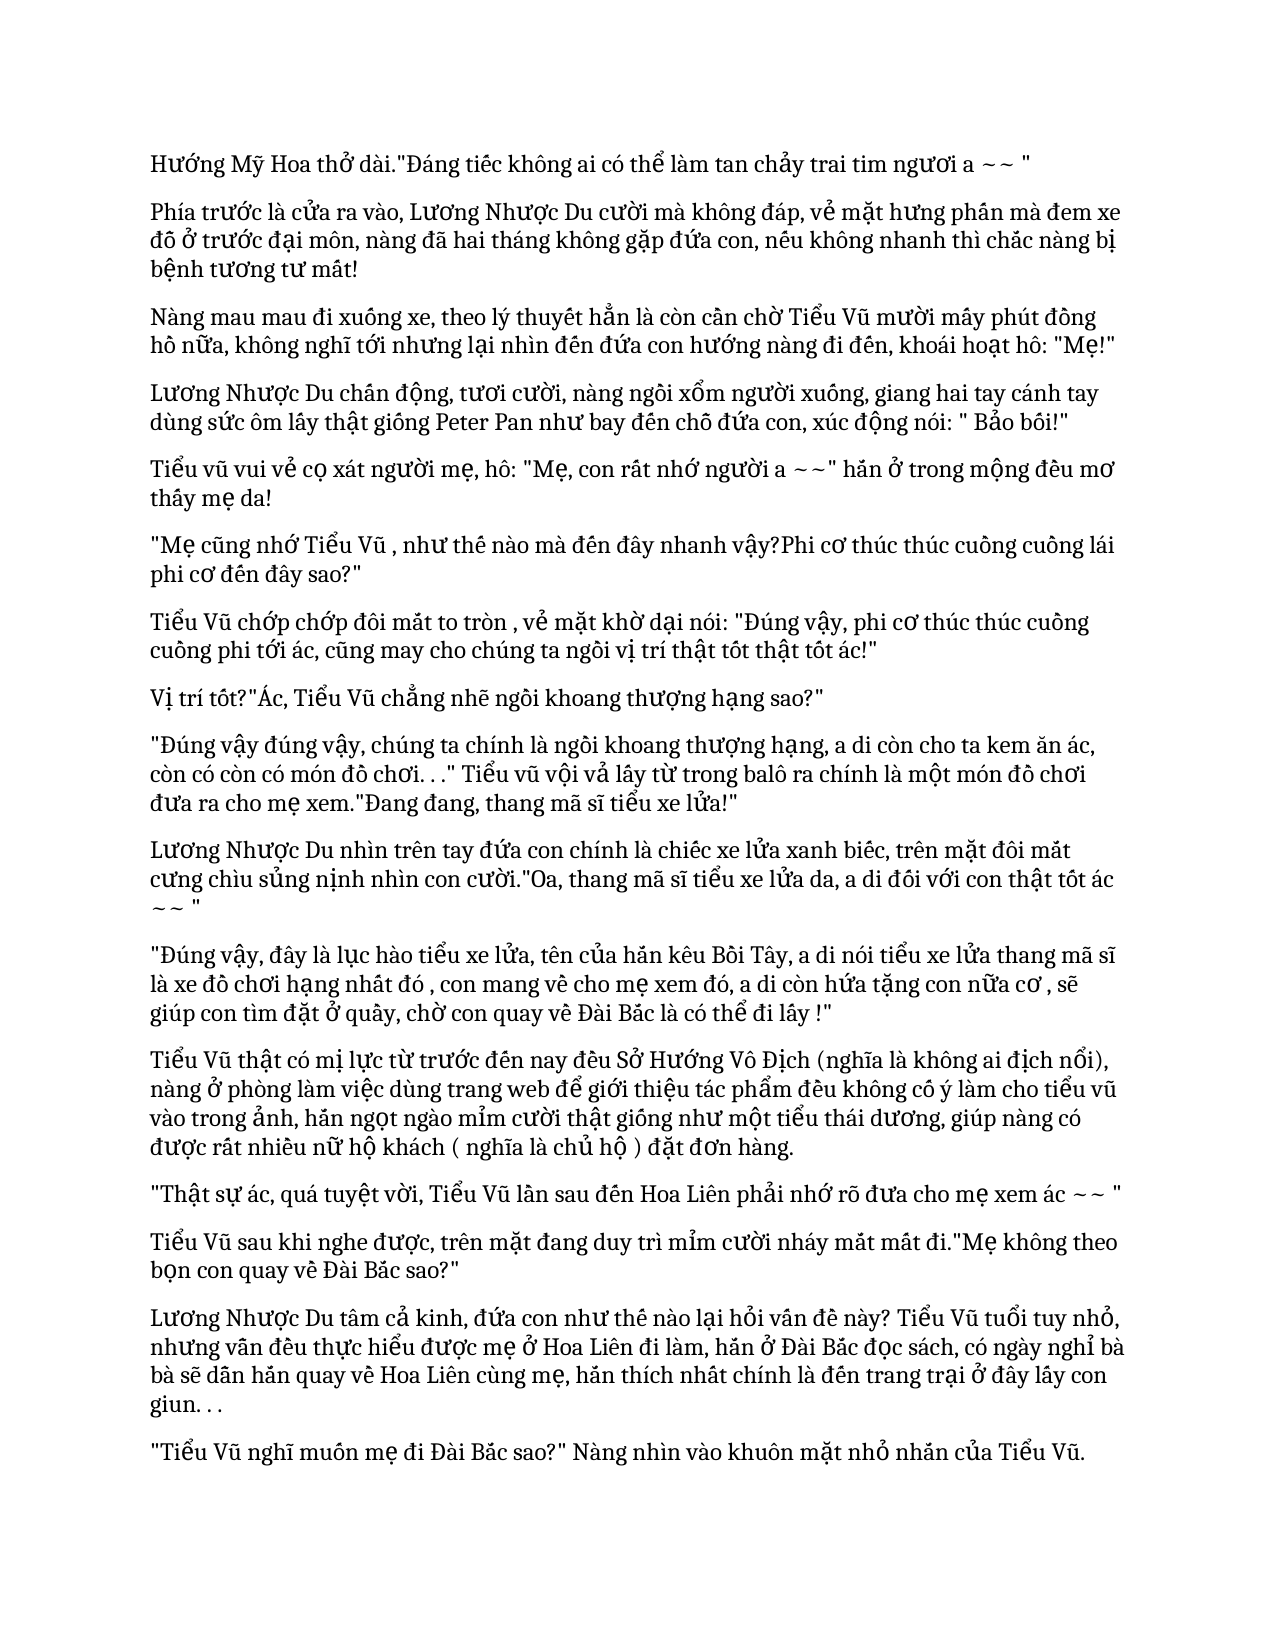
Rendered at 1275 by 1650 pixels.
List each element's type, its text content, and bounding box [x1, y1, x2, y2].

text Nàng mau mau đi xuống xe, theo lý thuyết hẳn là còn cần chờ Tiểu Vũ mười mấy phút đồng hồ nữa, không nghĩ tới nhưng lại nhìn đến đứa con hướng nàng đi đến, khoái hoạt hô: "Mẹ!" [150, 302, 1125, 360]
text Tiểu Vũ sau khi nghe được, trên mặt đang duy trì mỉm cười nháy mắt mất đi."Mẹ không theo bọn con quay về Đài Bắc sao?" [150, 1227, 1125, 1285]
text Tiểu Vũ thật có mị lực từ trước đến nay đều Sở Hướng Vô Địch (nghĩa là không ai địch nổi), nàng ở phòng làm việc dùng trang web để giới thiệu tác phẩm đều không cố ý làm cho tiểu vũ vào trong ảnh, hắn ngọt ngào mỉm cười thật giống như một tiểu thái dương, giúp nàng có được rất nhiều nữ hộ khách ( nghĩa là chủ hộ ) đặt đơn hàng. [150, 1046, 1125, 1161]
text Vị trí tốt?"Ác, Tiểu Vũ chẳng nhẽ ngồi khoang thượng hạng sao?" [150, 684, 1125, 712]
text "Đúng vậy đúng vậy, chúng ta chính là ngồi khoang thượng hạng, a di còn cho ta kem ăn ác, còn có còn có món đồ chơi. . ." Tiểu vũ vội vả lấy từ trong balô ra chính là một món đồ chơi đưa ra cho mẹ xem."Đang đang, thang mã sĩ tiểu xe lửa!" [150, 731, 1125, 817]
text Tiểu Vũ chớp chớp đôi mắt to tròn , vẻ mặt khờ dại nói: "Đúng vậy, phi cơ thúc thúc cuồng cuồng phi tới ác, cũng may cho chúng ta ngồi vị trí thật tốt thật tốt ác!" [150, 607, 1125, 665]
text Tiểu vũ vui vẻ cọ xát người mẹ, hô: "Mẹ, con rất nhớ người a ~~" hắn ở trong mộng đều mơ thấy mẹ da! [150, 455, 1125, 512]
text Hướng Mỹ Hoa thở dài."Đáng tiếc không ai có thể làm tan chảy trai tim ngươi a ~~ " [150, 150, 1125, 179]
text "Đúng vậy, đây là lục hào tiểu xe lửa, tên của hắn kêu Bồi Tây, a di nói tiểu xe lửa thang mã sĩ là xe đồ chơi hạng nhất đó , con mang về cho mẹ xem đó, a di còn hứa tặng con nữa cơ , sẽ giúp con tìm đặt ở quầy, chờ con quay về Đài Bắc là có thể đi lấy !" [150, 941, 1125, 1027]
text Lương Nhược Du nhìn trên tay đứa con chính là chiếc xe lửa xanh biếc, trên mặt đôi mắt cưng chìu sủng nịnh nhìn con cười."Oa, thang mã sĩ tiểu xe lửa da, a di đối với con thật tốt ác ~~ " [150, 836, 1125, 922]
text "Thật sự ác, quá tuyệt vời, Tiểu Vũ lần sau đến Hoa Liên phải nhớ rõ đưa cho mẹ xem ác ~~ " [150, 1180, 1125, 1209]
text Phía trước là cửa ra vào, Lương Nhược Du cười mà không đáp, vẻ mặt hưng phấn mà đem xe đỗ ở trước đại môn, nàng đã hai tháng không gặp đứa con, nếu không nhanh thì chắc nàng bị bệnh tương tư mất! [150, 197, 1125, 284]
text "Tiểu Vũ nghĩ muốn mẹ đi Đài Bắc sao?" Nàng nhìn vào khuôn mặt nhỏ nhắn của Tiểu Vũ. [150, 1437, 1125, 1466]
text Lương Nhược Du tâm cả kinh, đứa con như thế nào lại hỏi vấn đề này? Tiểu Vũ tuổi tuy nhỏ, nhưng vẫn đều thực hiểu được mẹ ở Hoa Liên đi làm, hắn ở Đài Bắc đọc sách, có ngày nghỉ bà bà sẽ dẫn hắn quay về Hoa Liên cùng mẹ, hắn thích nhất chính là đến trang trại ở đây lấy con giun. . . [150, 1304, 1125, 1419]
text Lương Nhược Du chấn động, tươi cười, nàng ngồi xổm người xuống, giang hai tay cánh tay dùng sức ôm lấy thật giống Peter Pan như bay đến chỗ đứa con, xúc động nói: " Bảo bối!" [150, 379, 1125, 436]
text "Mẹ cũng nhớ Tiểu Vũ , như thế nào mà đến đây nhanh vậy?Phi cơ thúc thúc cuồng cuồng lái phi cơ đến đây sao?" [150, 531, 1125, 589]
